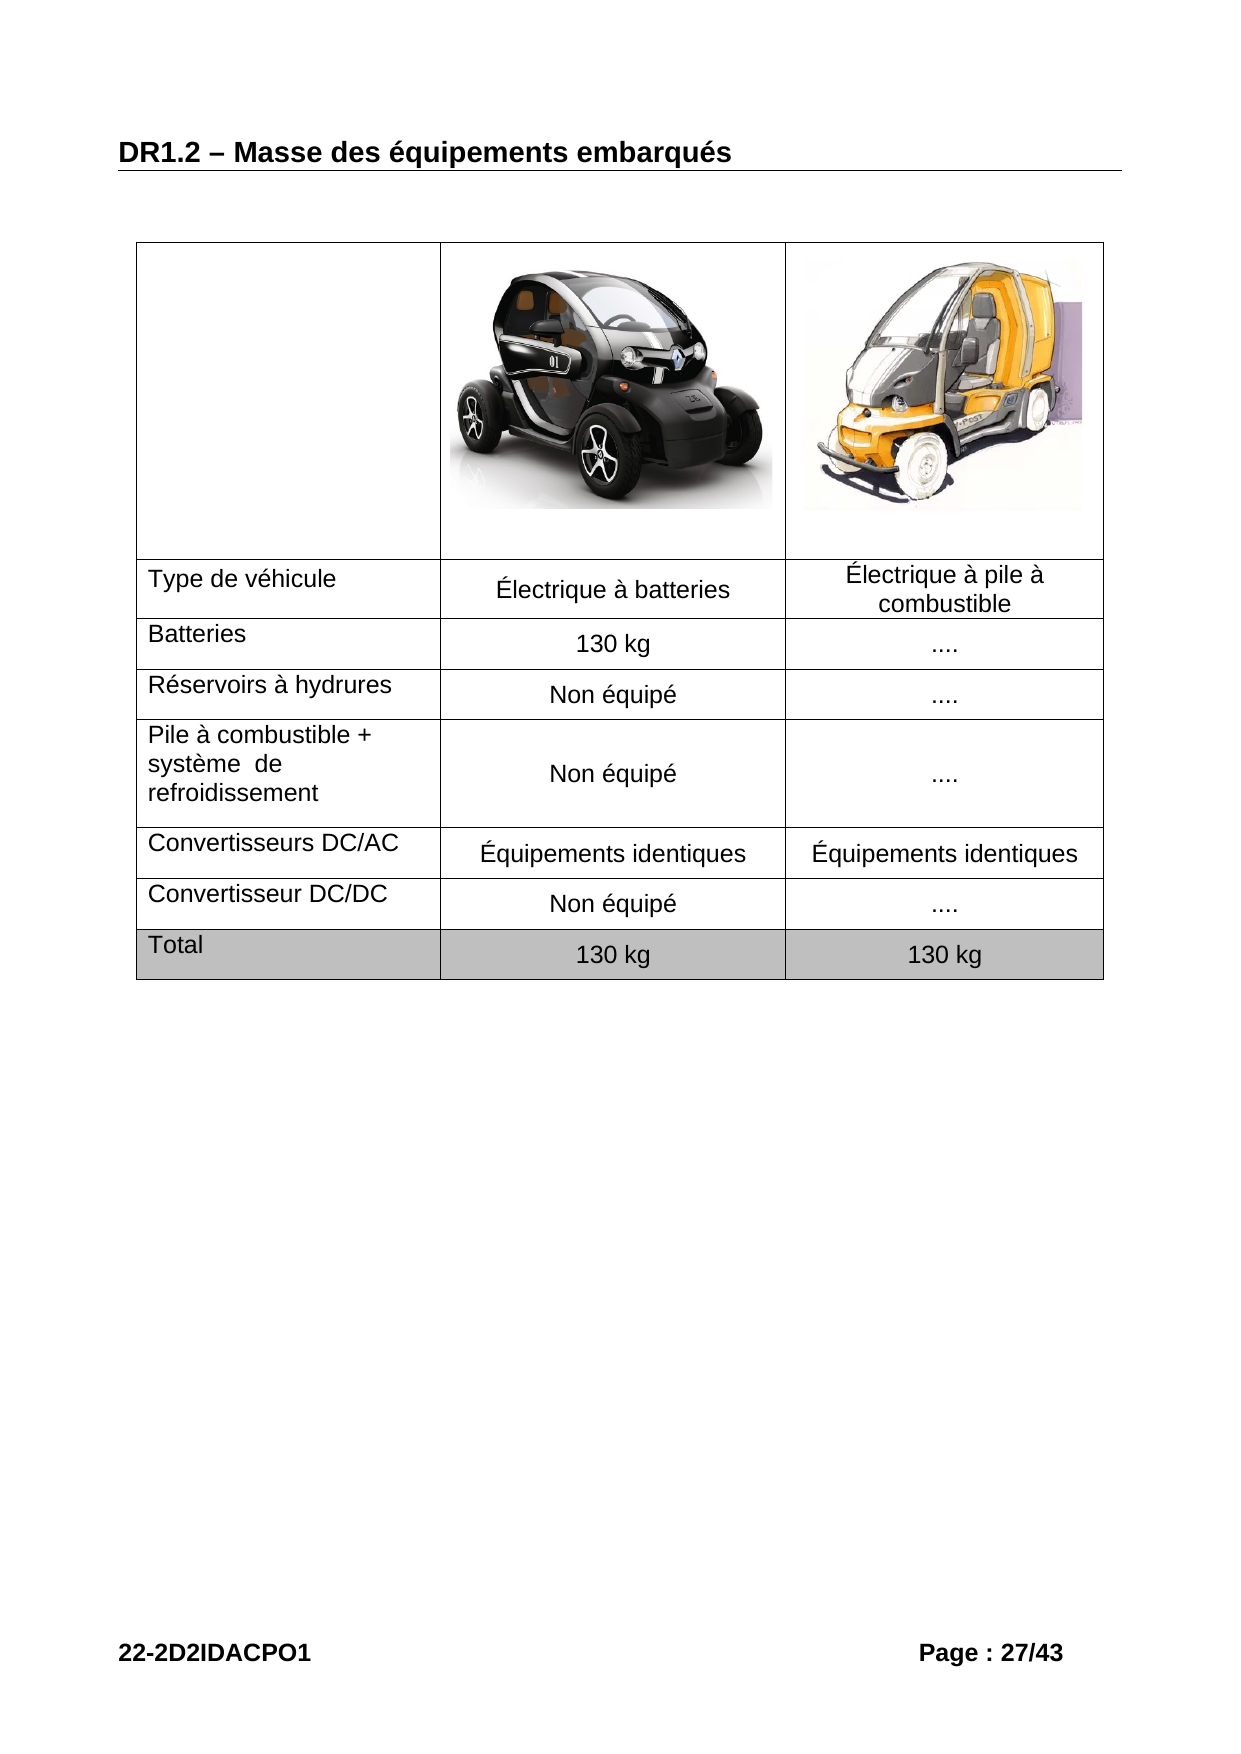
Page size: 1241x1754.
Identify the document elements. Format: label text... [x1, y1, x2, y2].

table_cell Équipements identiques [441, 828, 785, 878]
table_cell Électrique à batteries [441, 560, 785, 618]
table_cell Électrique à pile à combustible [786, 560, 1103, 618]
table_cell Pile à combustible + système de refroidissement [137, 720, 440, 827]
picture [803, 259, 1083, 510]
table_cell 130 kg [441, 930, 785, 979]
table_cell 130 kg [441, 619, 785, 668]
table_cell .... [786, 879, 1103, 928]
table_cell Convertisseur DC/DC [137, 879, 440, 928]
table_cell Réservoirs à hydrures [137, 670, 440, 719]
table_cell Non équipé [441, 670, 785, 719]
table_header [441, 243, 785, 559]
text DR1.2 – Masse des équipements embarqués [118, 134, 1122, 170]
table_cell 130 kg [786, 930, 1103, 979]
table_header [786, 243, 1103, 559]
table_cell Non équipé [441, 879, 785, 928]
table_cell Total [137, 930, 440, 979]
table_cell .... [786, 720, 1103, 827]
table_cell .... [786, 619, 1103, 668]
table_cell Convertisseurs DC/AC [137, 828, 440, 878]
table_cell Batteries [137, 619, 440, 668]
table_cell .... [786, 670, 1103, 719]
table_cell Non équipé [441, 720, 785, 827]
table_cell Équipements identiques [786, 828, 1103, 878]
table_cell Type de véhicule [137, 560, 440, 618]
table_header [137, 243, 440, 559]
